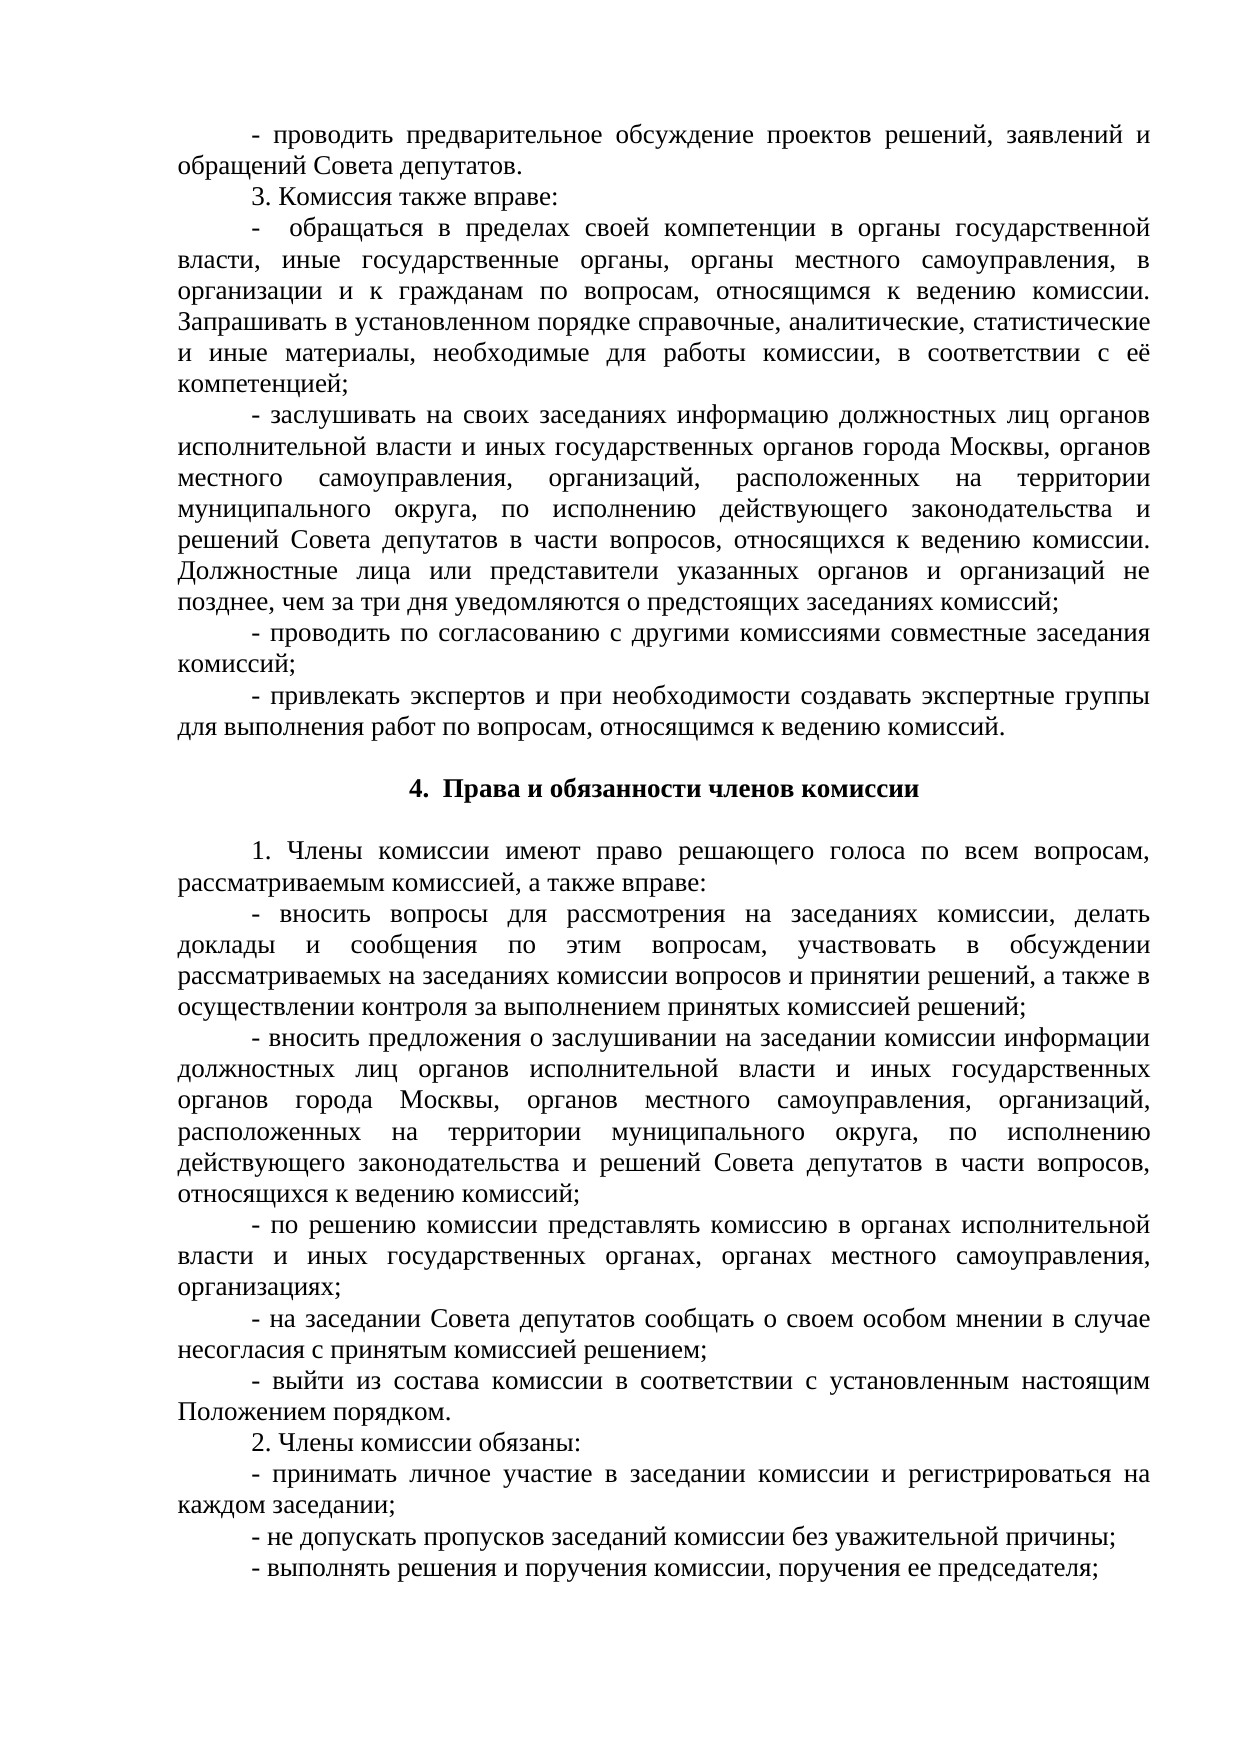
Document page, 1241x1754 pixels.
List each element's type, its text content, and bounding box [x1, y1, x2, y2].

text 4. Права и обязанности членов комиссии [177, 772, 1152, 803]
text - проводить по согласованию с другими комиссиями совместные заседания комиссий; [177, 616, 1152, 679]
text - обращаться в пределах своей компетенции в органы государственной власти, иные государственные органы, органы местного самоуправления, в организации и к гражданам по вопросам, относящимся к ведению комиссии. Запрашивать в установленном порядке справочные, аналитические, статистические и иные материалы, необходимые для работы комиссии, в соответствии с её компетенцией; [177, 212, 1152, 398]
text - выполнять решения и поручения комиссии, поручения ее председателя; [177, 1551, 1152, 1582]
text - выйти из состава комиссии в соответствии с установленным настоящим Положением порядком. [177, 1364, 1152, 1426]
text - по решению комиссии представлять комиссию в органах исполнительной власти и иных государственных органах, органах местного самоуправления, организациях; [177, 1208, 1152, 1302]
text - вносить предложения о заслушивании на заседании комиссии информации должностных лиц органов исполнительной власти и иных государственных органов города Москвы, органов местного самоуправления, организаций, расположенных на территории муниципального округа, по исполнению действующего законодательства и решений Совета депутатов в части вопросов, относящихся к ведению комиссий; [177, 1021, 1152, 1208]
text - принимать личное участие в заседании комиссии и регистрироваться на каждом заседании; [177, 1457, 1152, 1520]
text 2. Члены комиссии обязаны: [177, 1426, 1152, 1457]
text - проводить предварительное обсуждение проектов решений, заявлений и обращений Совета депутатов. [177, 118, 1152, 180]
text - заслушивать на своих заседаниях информацию должностных лиц органов исполнительной власти и иных государственных органов города Москвы, органов местного самоуправления, организаций, расположенных на территории муниципального округа, по исполнению действующего законодательства и решений Совета депутатов в части вопросов, относящихся к ведению комиссии. Должностные лица или представители указанных органов и организаций не позднее, чем за три дня уведомляются о предстоящих заседаниях комиссий; [177, 398, 1152, 616]
text - вносить вопросы для рассмотрения на заседаниях комиссии, делать доклады и сообщения по этим вопросам, участвовать в обсуждении рассматриваемых на заседаниях комиссии вопросов и принятии решений, а также в осуществлении контроля за выполнением принятых комиссией решений; [177, 897, 1152, 1021]
text 3. Комиссия также вправе: [177, 180, 1152, 212]
text - на заседании Совета депутатов сообщать о своем особом мнении в случае несогласия с принятым комиссией решением; [177, 1302, 1152, 1364]
text 1. Члены комиссии имеют право решающего голоса по всем вопросам, рассматриваемым комиссией, а также вправе: [177, 834, 1152, 897]
text - привлекать экспертов и при необходимости создавать экспертные группы для выполнения работ по вопросам, относящимся к ведению комиссий. [177, 679, 1152, 741]
text - не допускать пропусков заседаний комиссии без уважительной причины; [177, 1520, 1152, 1551]
